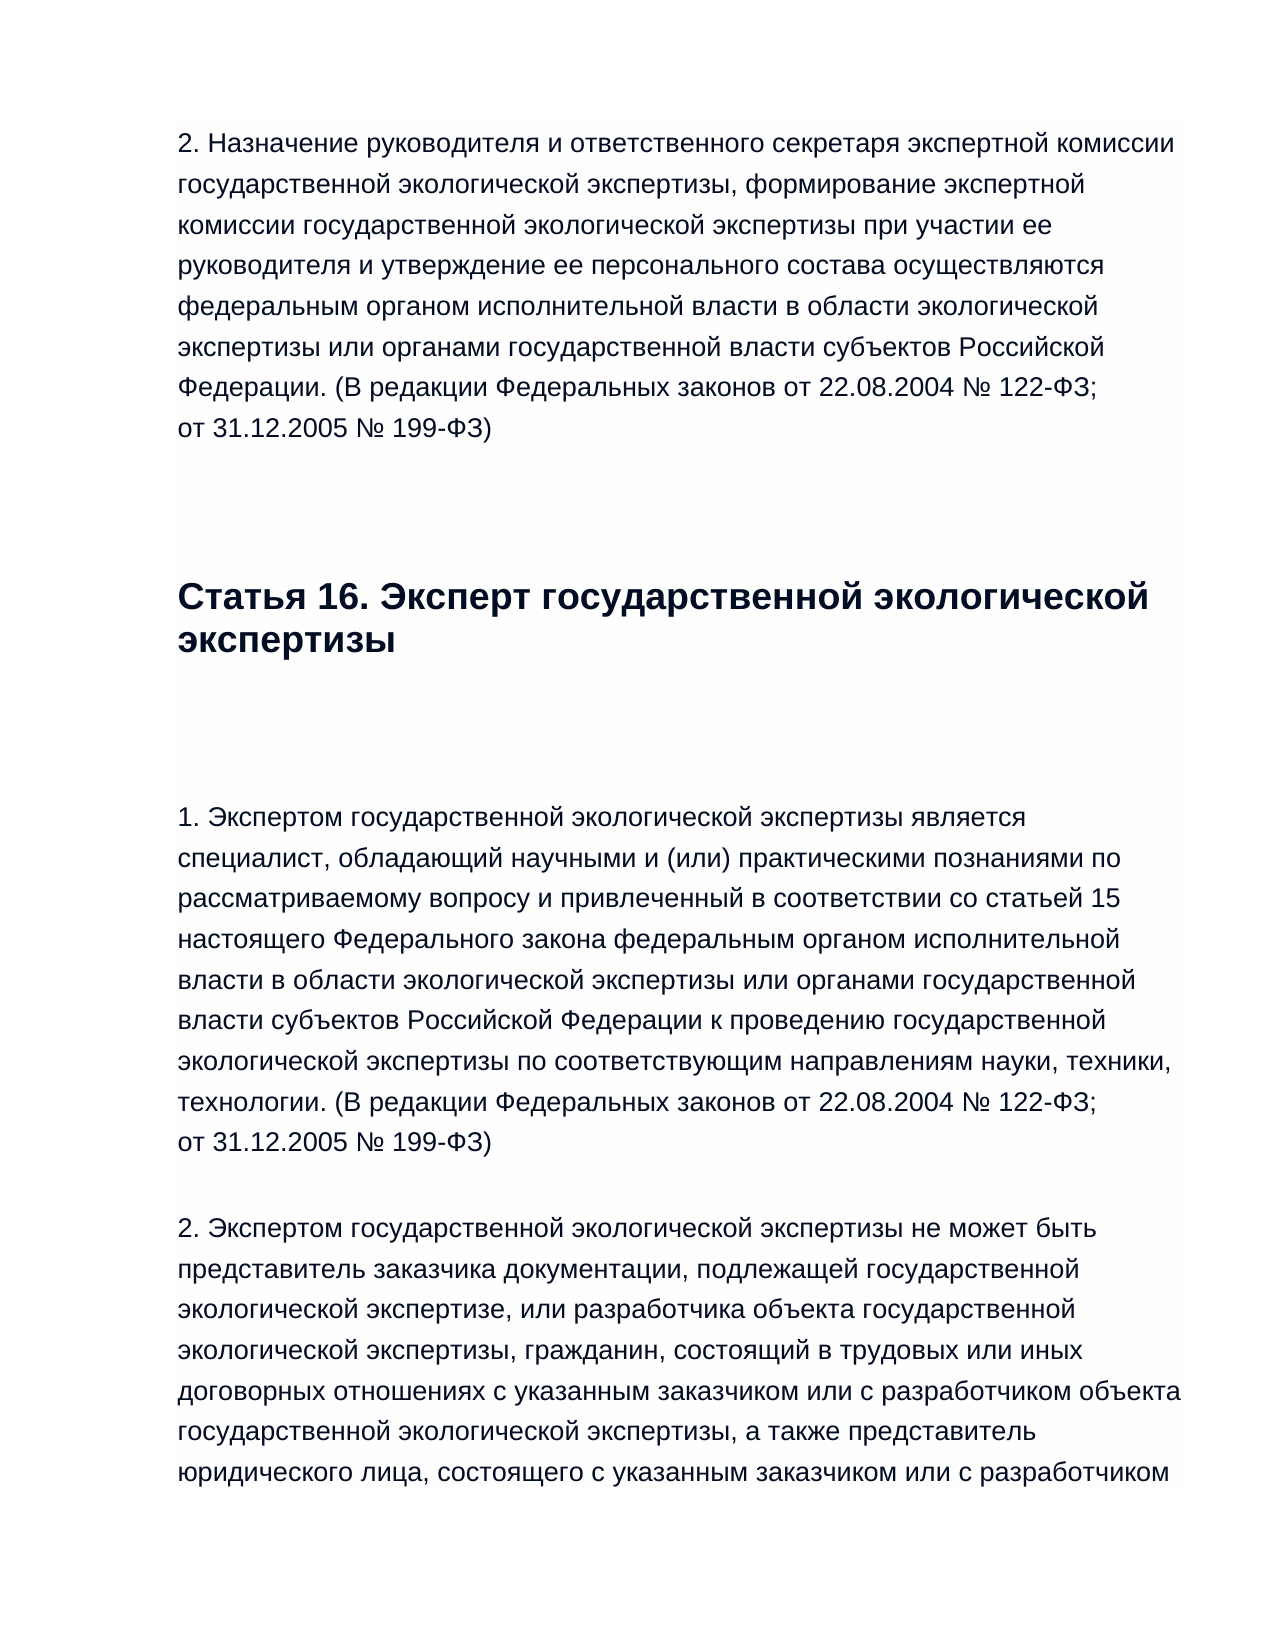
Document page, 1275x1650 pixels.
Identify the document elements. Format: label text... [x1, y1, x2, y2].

text Статья 16. Эксперт государственной экологической экспертизы [177, 574, 1186, 661]
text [177, 1203, 1186, 1487]
text 2. Назначение руководителя и ответственного секретаря экспертной комиссии государственной экологической экспертизы, формирование экспертной комиссии государственной экологической экспертизы при участии ее руководителя и утверждение ее персонального состава осуществляются федеральным органом исполнительной власти в области экологической экспертизы или органами государственной власти субъектов Российской Федерации. (В редакции Федеральных законов от 22.08.2004 № 122-ФЗ; от 31.12.2005 № 199-ФЗ) [177, 118, 1186, 443]
text 1. Экспертом государственной экологической экспертизы является специалист, обладающий научными и (или) практическими познаниями по рассматриваемому вопросу и привлеченный в соответствии со статьей 15 настоящего Федерального закона федеральным органом исполнительной власти в области экологической экспертизы или органами государственной власти субъектов Российской Федерации к проведению государственной экологической экспертизы по соответствующим направлениям науки, техники, технологии. (В редакции Федеральных законов от 22.08.2004 № 122-ФЗ; от 31.12.2005 № 199-ФЗ) [177, 792, 1186, 1157]
